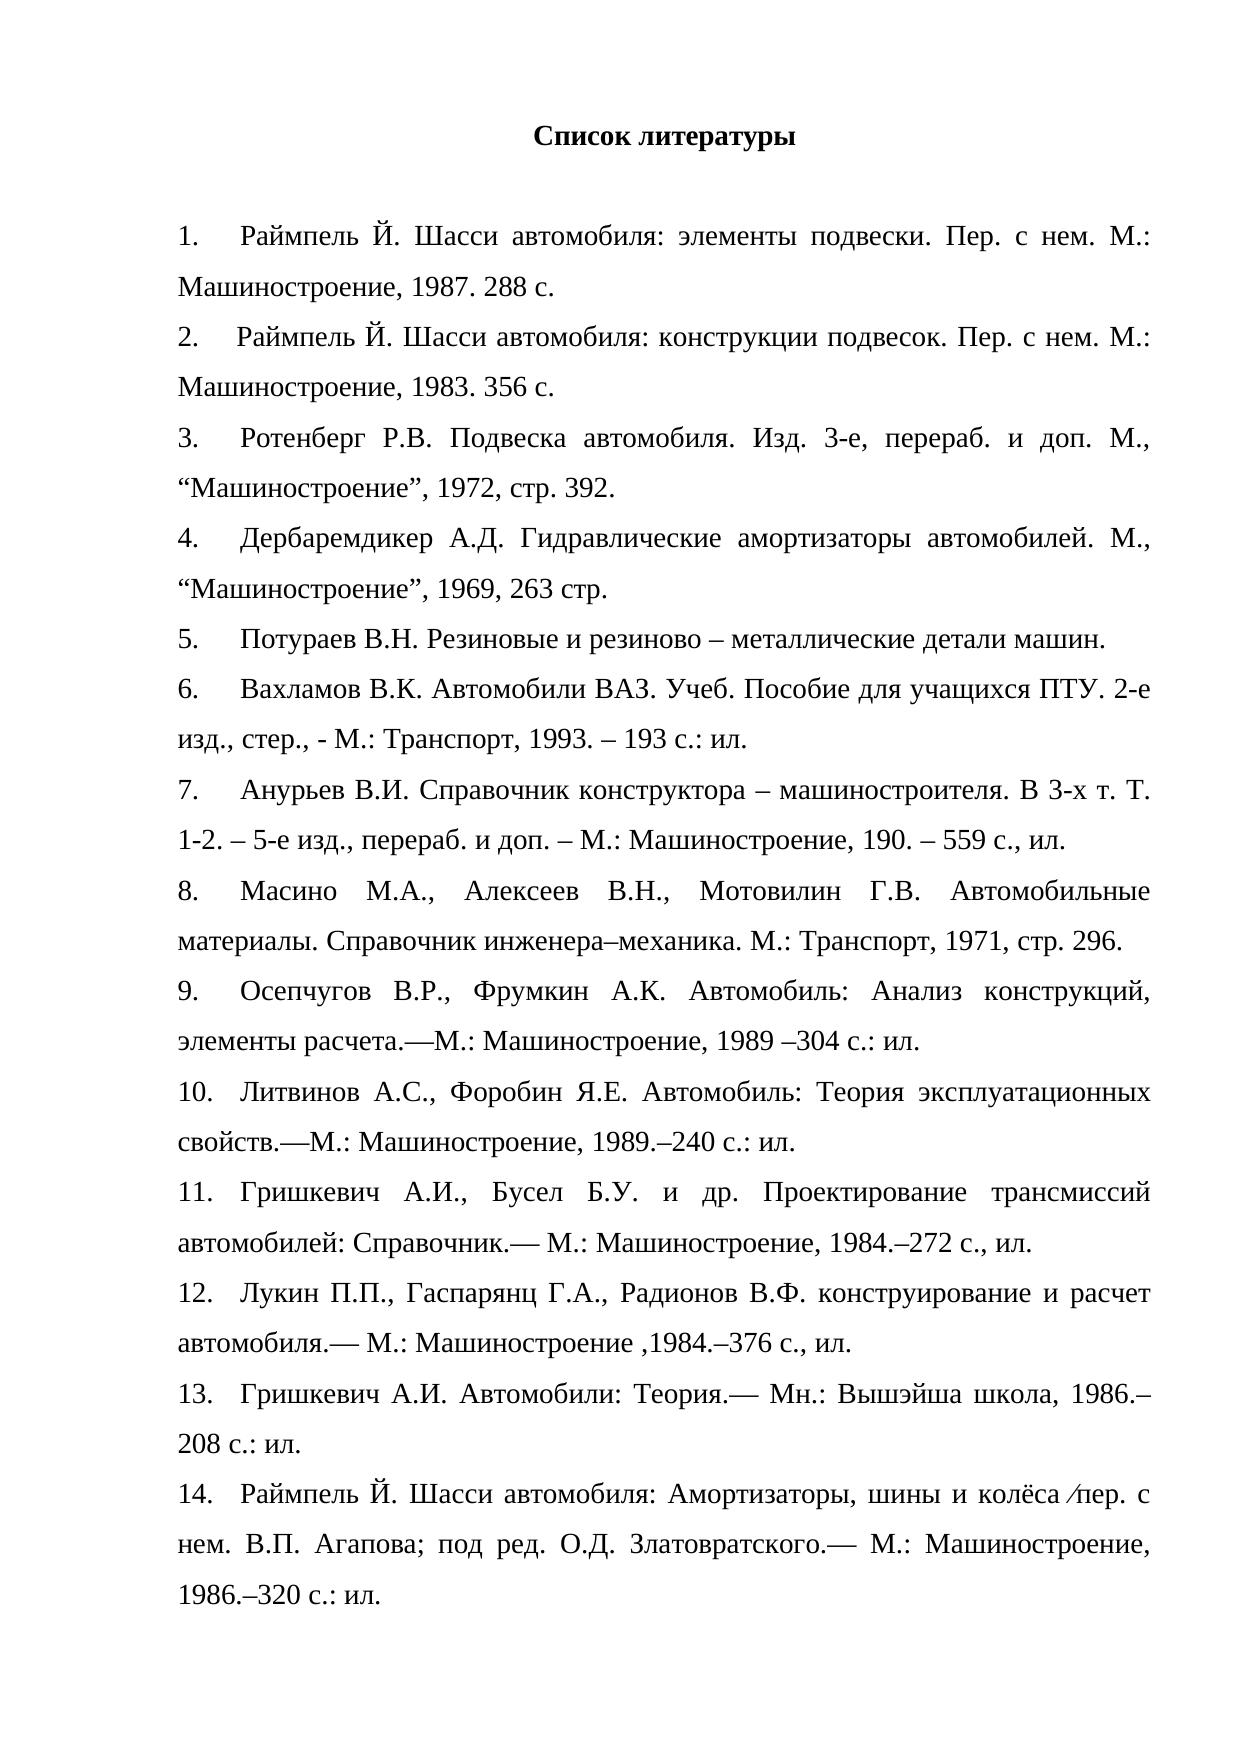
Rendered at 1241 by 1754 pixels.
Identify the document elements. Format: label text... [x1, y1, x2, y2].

list Ротенберг Р.В. Подвеска автомобиля. Изд. 3-е, перераб. и доп. М., “Машиностроение”, 1972, стр. 392. [177, 420, 1152, 504]
list Литвинов А.С., Форобин Я.Е. Автомобиль: Теория эксплуатационных свойств.—М.: Машиностроение, 1989.–240 с.: ил. [177, 1074, 1152, 1158]
text Список литературы [177, 118, 1152, 152]
list Раймпель Й. Шасси автомобиля: Амортизаторы, шины и колёса ⁄пер. с нем. В.П. Агапова; под ред. О.Д. Златовратского.— М.: Машиностроение, 1986.–320 с.: ил. [177, 1477, 1152, 1611]
list Осепчугов В.Р., Фрумкин А.К. Автомобиль: Анализ конструкций, элементы расчета.—М.: Машиностроение, 1989 –304 с.: ил. [177, 973, 1152, 1057]
list Раймпель Й. Шасси автомобиля: элементы подвески. Пер. с нем. М.: Машиностроение, 1987. 288 с. [177, 219, 1152, 303]
list Потураев В.Н. Резиновые и резиново – металлические детали машин. [177, 621, 1152, 655]
list Анурьев В.И. Справочник конструктора – машиностроителя. В 3-х т. Т. 1-2. – 5-е изд., перераб. и доп. – М.: Машиностроение, 190. – 559 с., ил. [177, 772, 1152, 856]
list Гришкевич А.И., Бусел Б.У. и др. Проектирование трансмиссий автомобилей: Справочник.— М.: Машиностроение, 1984.–272 с., ил. [177, 1175, 1152, 1258]
list Вахламов В.К. Автомобили ВАЗ. Учеб. Пособие для учащихся ПТУ. 2-е изд., стер., - М.: Транспорт, 1993. – 193 с.: ил. [177, 672, 1152, 755]
list Гришкевич А.И. Автомобили: Теория.— Мн.: Вышэйша школа, 1986.–208 с.: ил. [177, 1376, 1152, 1460]
list Масино М.А., Алексеев В.Н., Мотовилин Г.В. Автомобильные материалы. Справочник инженера–механика. М.: Транспорт, 1971, стр. 296. [177, 873, 1152, 957]
list Лукин П.П., Гаспарянц Г.А., Радионов В.Ф. конструирование и расчет автомобиля.— М.: Машиностроение ,1984.–376 с., ил. [177, 1275, 1152, 1359]
list Дербаремдикер А.Д. Гидравлические амортизаторы автомобилей. М., “Машиностроение”, 1969, 263 стр. [177, 521, 1152, 604]
list Раймпель Й. Шасси автомобиля: конструкции подвесок. Пер. с нем. М.: Машиностроение, 1983. 356 с. [177, 319, 1152, 403]
